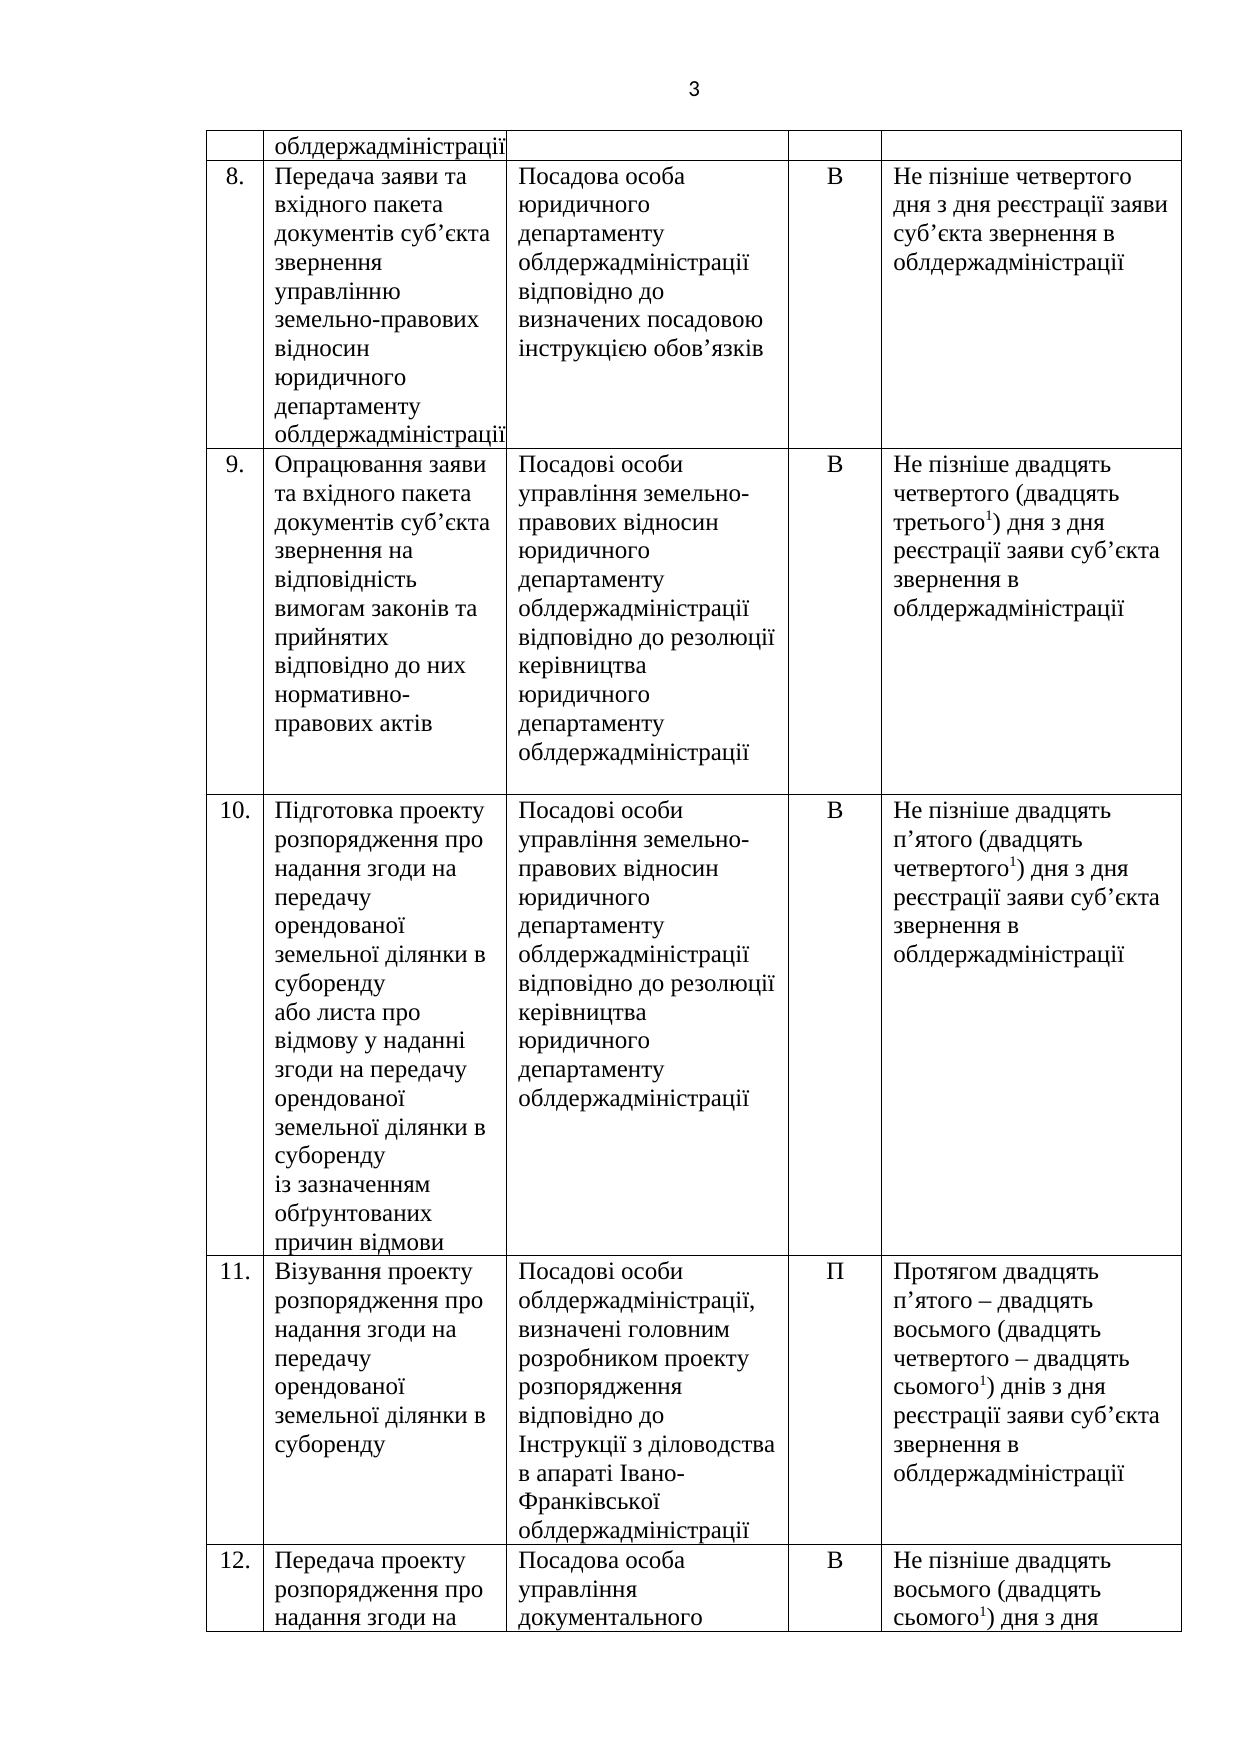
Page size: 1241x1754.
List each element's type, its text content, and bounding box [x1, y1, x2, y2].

table_cell В [789, 1545, 881, 1631]
table_cell Не пізніше четвертого дня з дня реєстрації заяви суб’єкта звернення в облдержадміністрації [882, 161, 1181, 448]
table_cell В [789, 131, 881, 160]
table_cell 12. [207, 1545, 263, 1631]
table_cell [882, 1545, 1181, 1631]
table_cell 10. [207, 795, 263, 1255]
table_cell Протягом двадцять п’ятого – двадцять восьмого (двадцять четвертого – двадцять сьомого1) днів з дня реєстрації заяви суб’єкта звернення в облдержадміністрації [882, 1256, 1181, 1544]
table_cell 11. [207, 1256, 263, 1544]
table_cell Посадові особи облдержадміністрації, визначені головним розробником проекту розпорядження відповідно до Інструкції з діловодства в апараті Івано-Франківської облдержадміністрації [507, 1256, 788, 1544]
table_cell 9. [207, 449, 263, 794]
table_cell Посадові особи управління земельно-правових відносин юридичного департаменту облдержадміністрації відповідно до резолюції керівництва юридичного департаменту облдержадміністрації [507, 449, 788, 794]
table_cell Підготовка проекту розпорядження про надання згоди на передачу орендованої земельної ділянки в суборенду або листа про відмову у наданні згоди на передачу орендованої земельної ділянки в суборенду із зазначенням обґрунтованих причин відмови [264, 795, 506, 1255]
table_cell В [789, 795, 881, 1255]
table_cell 7. [207, 131, 263, 160]
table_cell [507, 131, 788, 160]
table_cell П [789, 1256, 881, 1544]
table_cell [507, 1545, 788, 1631]
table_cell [264, 131, 506, 160]
table_cell Опрацювання заяви та вхідного пакета документів суб’єкта звернення на відповідність вимогам законів та прийнятих відповідно до них нормативно-правових актів [264, 449, 506, 794]
table_cell В [789, 449, 881, 794]
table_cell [264, 1545, 506, 1631]
table_cell Передача заяви та вхідного пакета документів суб’єкта звернення управлінню земельно-правових відносин юридичного департаменту облдержадміністрації [264, 161, 506, 448]
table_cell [882, 131, 1181, 160]
table_cell Посадова особа юридичного департаменту облдержадміністрації відповідно до визначених посадовою інструкцією обов’язків [507, 161, 788, 448]
table_cell Не пізніше двадцять четвертого (двадцять третього1) дня з дня реєстрації заяви суб’єкта звернення в облдержадміністрації [882, 449, 1181, 794]
table_cell Посадові особи управління земельно-правових відносин юридичного департаменту облдержадміністрації відповідно до резолюції керівництва юридичного департаменту облдержадміністрації [507, 795, 788, 1255]
table_cell В [789, 161, 881, 448]
table_cell Не пізніше двадцять п’ятого (двадцять четвертого1) дня з дня реєстрації заяви суб’єкта звернення в облдержадміністрації [882, 795, 1181, 1255]
table_cell 8. [207, 161, 263, 448]
table_cell Візування проекту розпорядження про надання згоди на передачу орендованої земельної ділянки в суборенду [264, 1256, 506, 1544]
